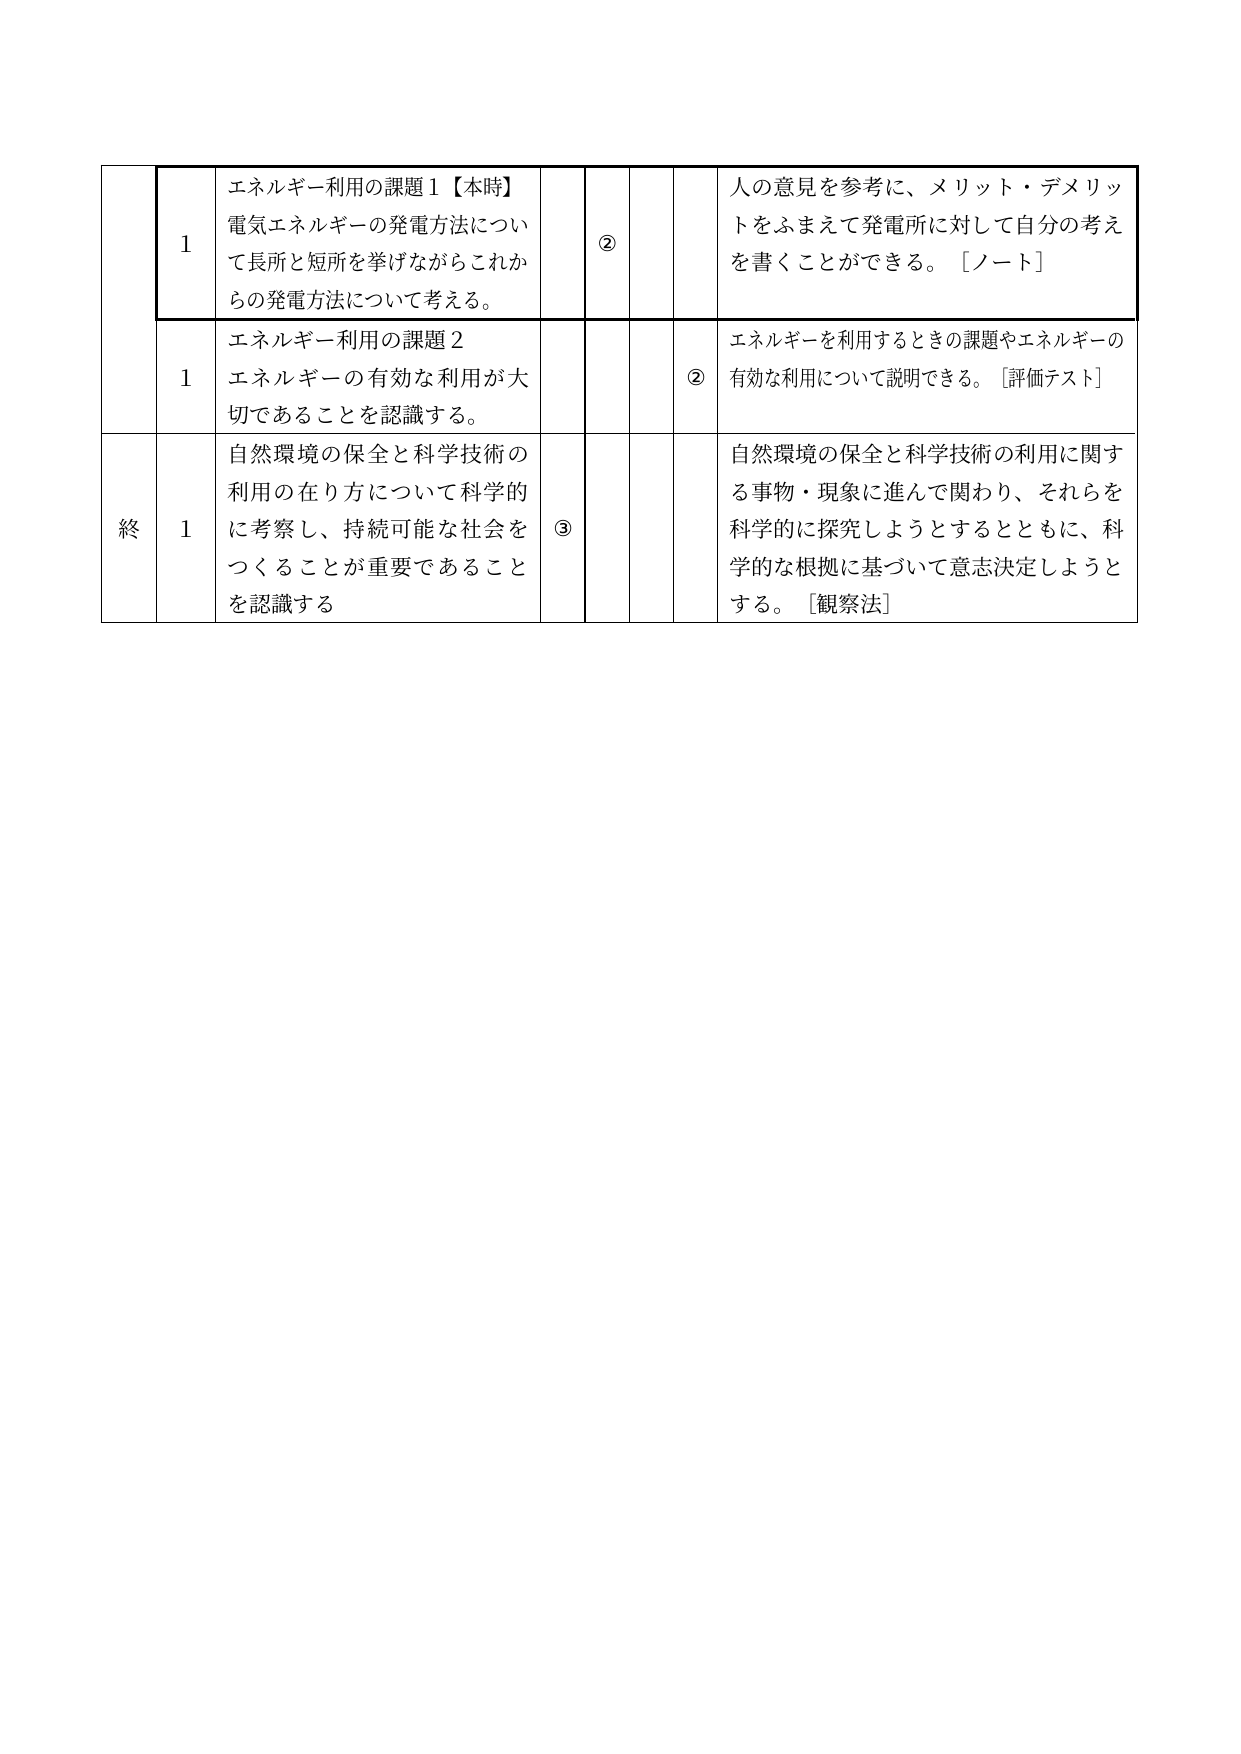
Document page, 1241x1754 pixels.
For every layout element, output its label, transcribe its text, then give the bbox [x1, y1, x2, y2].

table_cell 人の意見を参考に、メリット・デメリットをふまえて発電所に対して自分の考えを書くことができる。［ノート］ [718, 168, 1136, 318]
table_cell [674, 434, 717, 622]
table_cell エネルギー利用の課題１【本時】 電気エネルギーの発電方法について長所と短所を挙げながらこれからの発電方法について考える。 [216, 168, 540, 318]
table_cell １ [158, 168, 215, 318]
table_cell １ [157, 434, 215, 622]
table_cell ③ [541, 434, 584, 622]
table_cell [541, 168, 584, 318]
table_cell [586, 321, 629, 433]
table_cell [630, 168, 673, 318]
table_cell [630, 321, 673, 433]
table_cell 自然環境の保全と科学技術の利用の在り方について科学的に考察し、持続可能な社会をつくることが重要であることを認識する [216, 434, 540, 622]
table_cell [630, 434, 673, 622]
table_cell 自然環境の保全と科学技術の利用に関する事物・現象に進んで関わり、それらを科学的に探究しようとするとともに、科学的な根拠に基づいて意志決定しようとする。［観察法］ [718, 433, 1137, 622]
table_cell ② [674, 321, 717, 433]
table_cell エネルギーを利用するときの課題やエネルギーの有効な利用について説明できる。［評価テスト］ [718, 318, 1137, 433]
table_cell [541, 321, 584, 433]
table_cell エネルギー利用の課題２ エネルギーの有効な利用が大切であることを認識する。 [216, 321, 540, 433]
table_cell [586, 434, 629, 622]
table_cell [674, 168, 717, 318]
table_cell ② [586, 168, 629, 318]
table_cell 終 [102, 434, 156, 622]
table_cell １ [157, 321, 215, 433]
